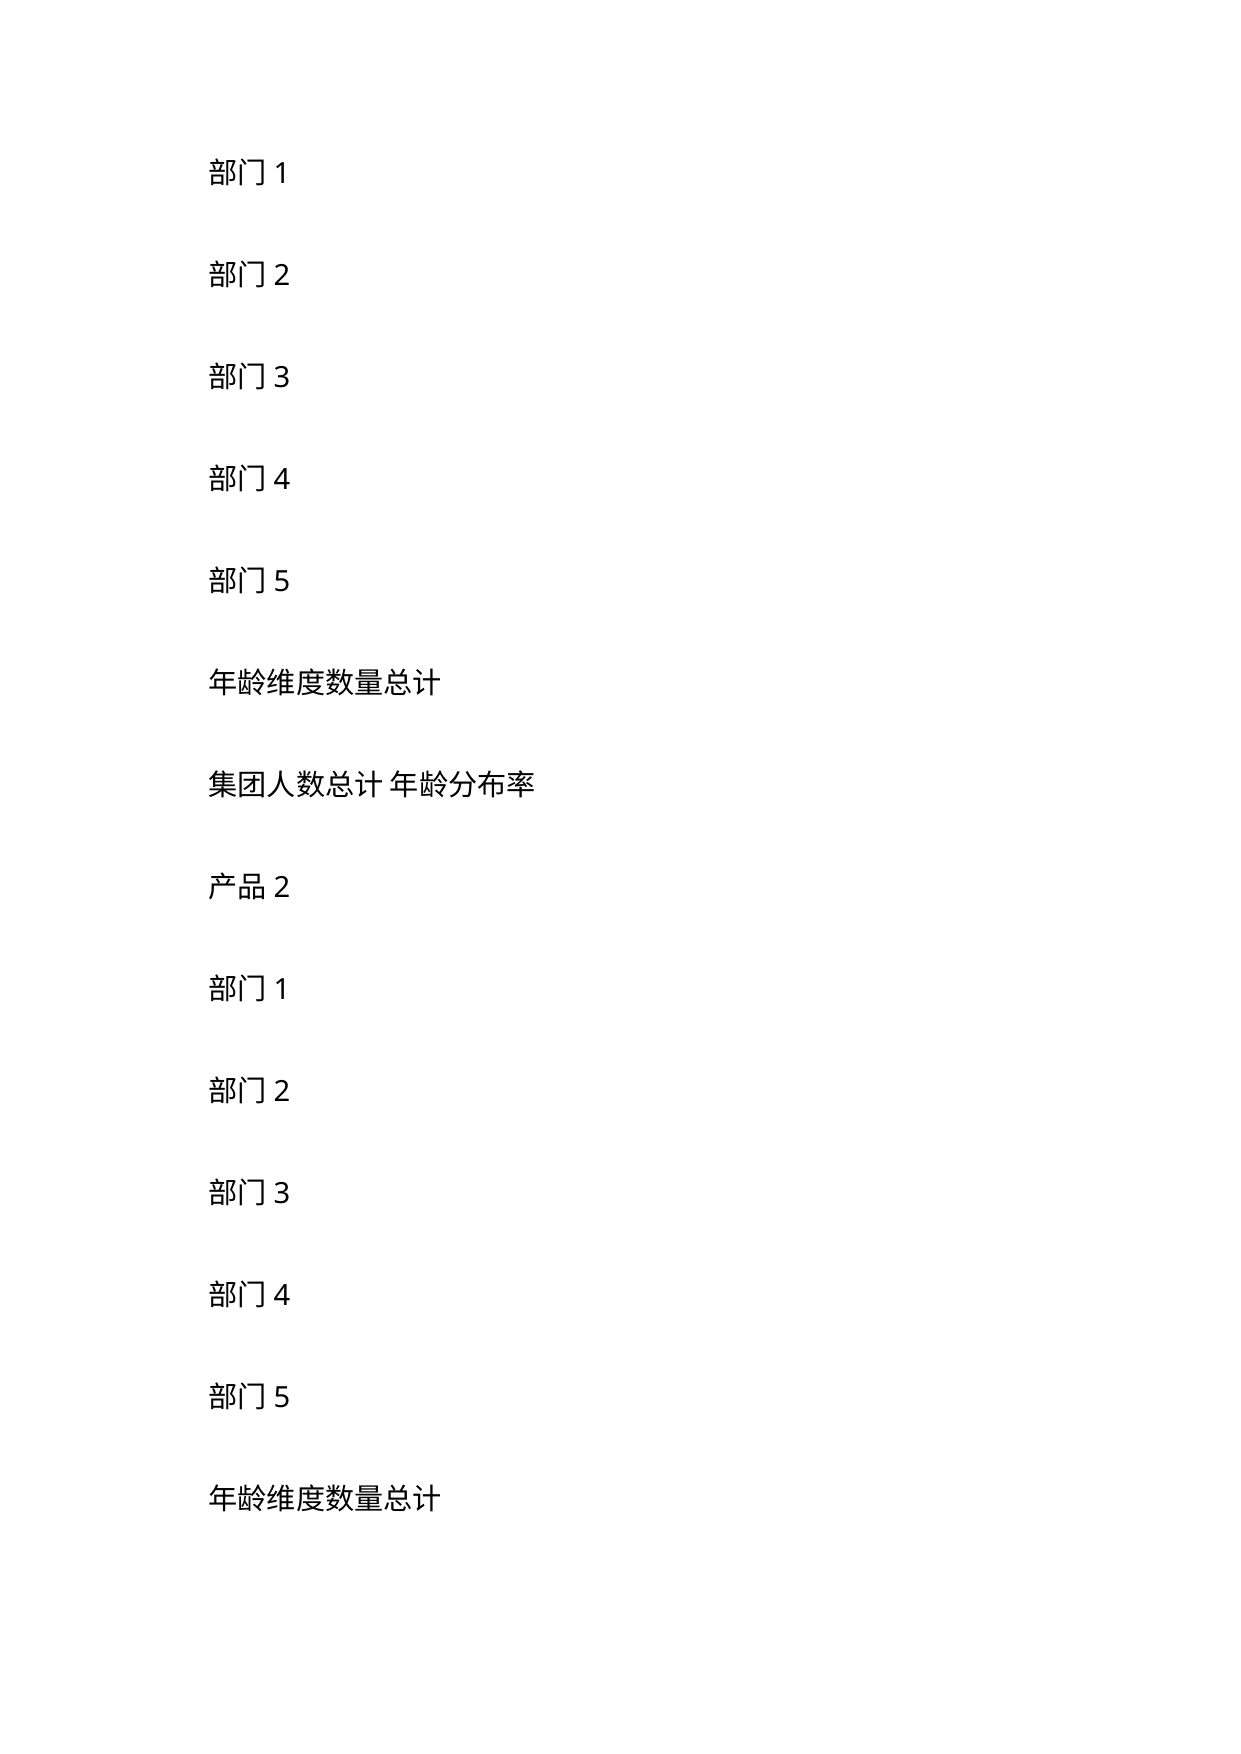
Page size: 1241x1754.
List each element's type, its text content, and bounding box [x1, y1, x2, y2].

text 部门 2 [150, 1067, 1090, 1110]
text 部门 2 [150, 252, 1090, 294]
text 部门 3 [150, 1169, 1090, 1212]
text 产品 2 [150, 863, 1090, 906]
text 部门 1 [150, 150, 1090, 192]
text 集团人数总计 年龄分布率 [150, 762, 1090, 804]
text 年龄维度数量总计 [150, 1475, 1090, 1518]
text 部门 3 [150, 354, 1090, 396]
text 部门 1 [150, 965, 1090, 1008]
text 部门 5 [150, 558, 1090, 600]
text 部门 4 [150, 1271, 1090, 1314]
text 部门 5 [150, 1373, 1090, 1416]
text 部门 4 [150, 456, 1090, 498]
text 年龄维度数量总计 [150, 660, 1090, 702]
